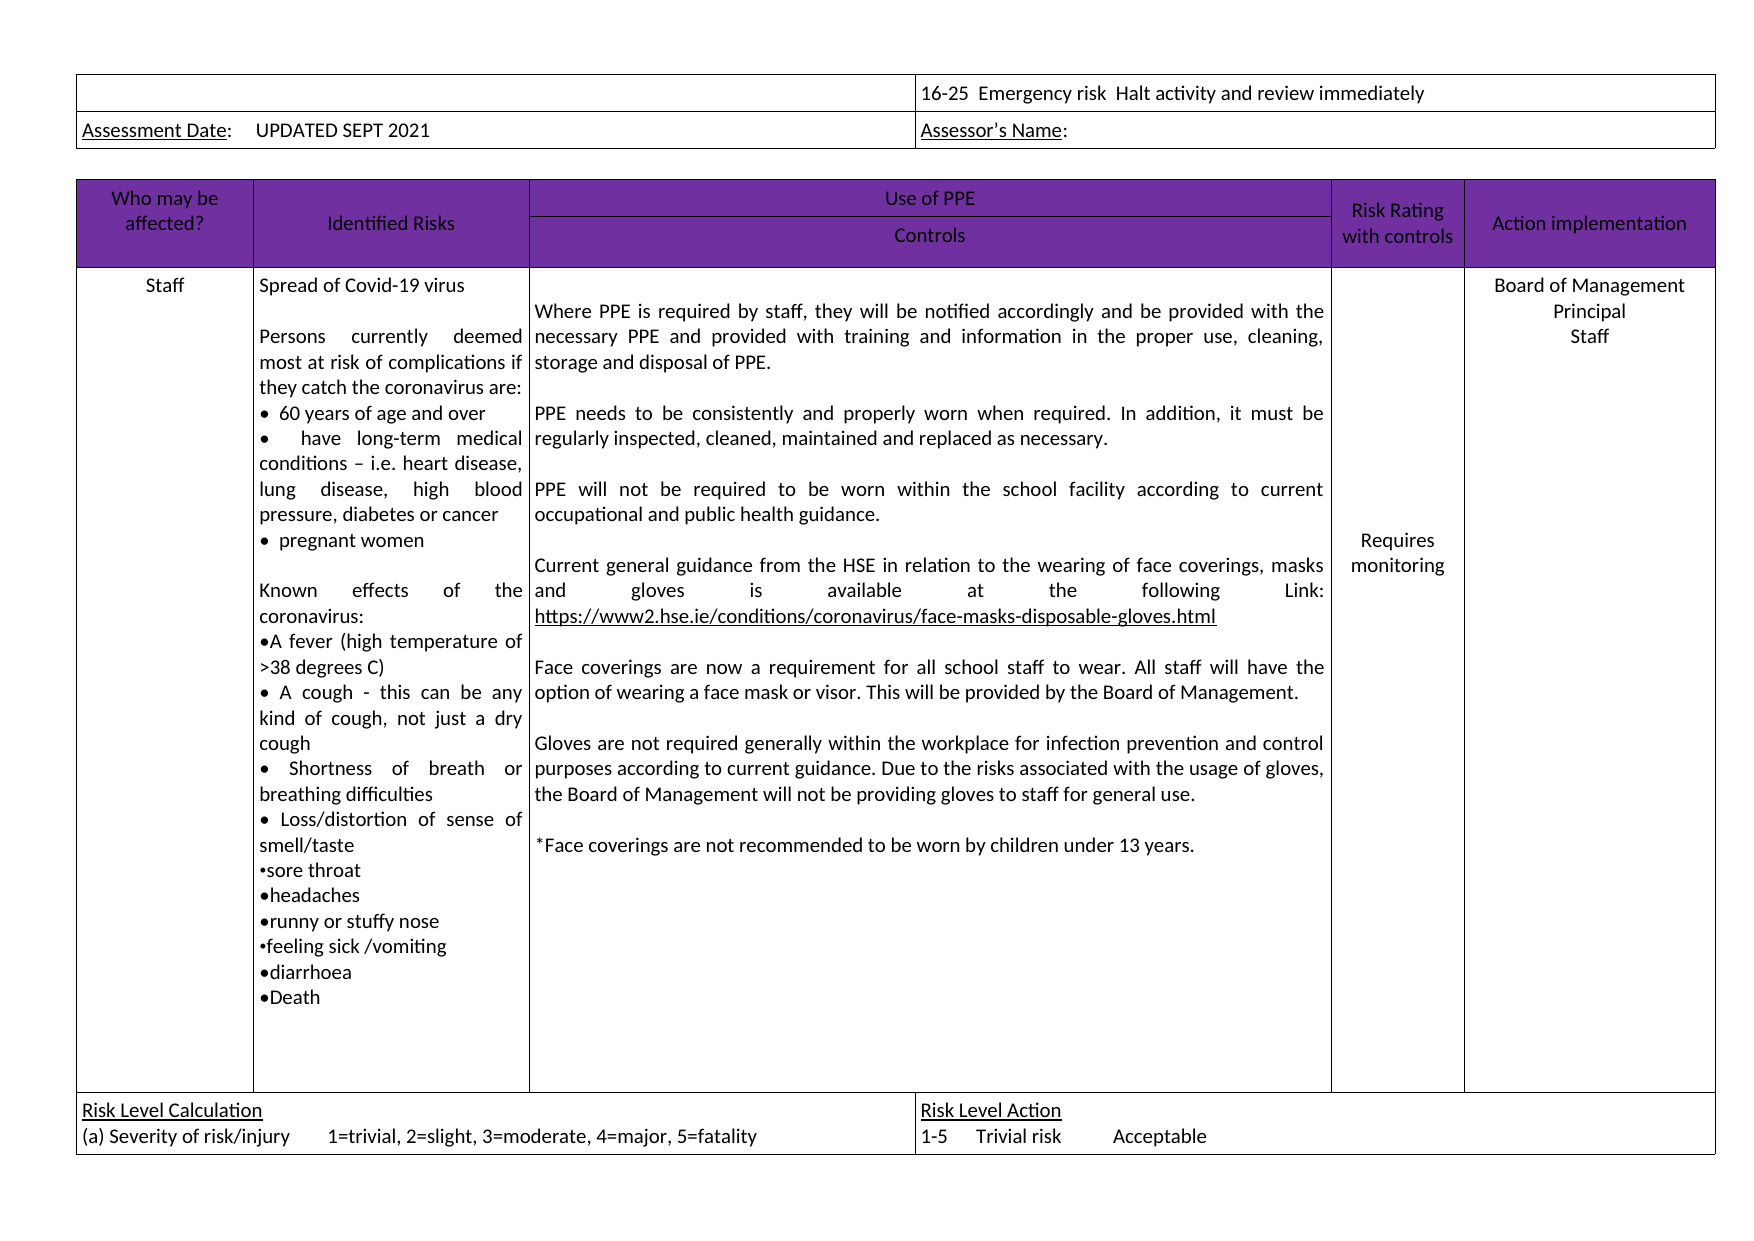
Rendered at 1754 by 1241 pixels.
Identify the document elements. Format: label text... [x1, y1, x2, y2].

table_cell Where PPE is required by staff, they will be notified accordingly and be provided with the necessary PPE and provided with training and information in the proper use, cleaning, storage and disposal of PPE. PPE needs to be consistently and properly worn when required. In addition, it must be regularly inspected, cleaned, maintained and replaced as necessary. PPE will not be required to be worn within the school facility according to current occupational and public health guidance. Current general guidance from the HSE in relation to the wearing of face coverings, masks and gloves is available at the following Link: https://www2.hse.ie/conditions/coronavirus/face-masks-disposable-gloves.html Face coverings are now a requirement for all school staff to wear. All staff will have the option of wearing a face mask or visor. This will be provided by the Board of Management. Gloves are not required generally within the workplace for infection prevention and control purposes according to current guidance. Due to the risks associated with the usage of gloves, the Board of Management will not be providing gloves to staff for general use. *Face coverings are not recommended to be worn by children under 13 years. [530, 268, 1331, 1092]
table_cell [77, 1093, 915, 1154]
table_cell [77, 75, 915, 111]
table_cell Staff [77, 268, 253, 1092]
table_cell Controls [530, 217, 1331, 267]
table_cell Board of Management Principal Staff [1465, 268, 1715, 1092]
table_header Risk Rating with controls [1332, 180, 1464, 267]
table_header Use of PPE [530, 180, 1331, 216]
table_header Identified Risks [254, 180, 529, 267]
table_cell Assessor’s Name: [916, 112, 1715, 148]
table_header Who may be affected? [77, 180, 253, 267]
table_cell Assessment Date: UPDATED SEPT 2021 [77, 112, 915, 148]
table_header Action implementation [1465, 180, 1715, 267]
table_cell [916, 1093, 1715, 1154]
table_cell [916, 75, 1715, 111]
table_cell Requires monitoring [1332, 268, 1464, 1092]
